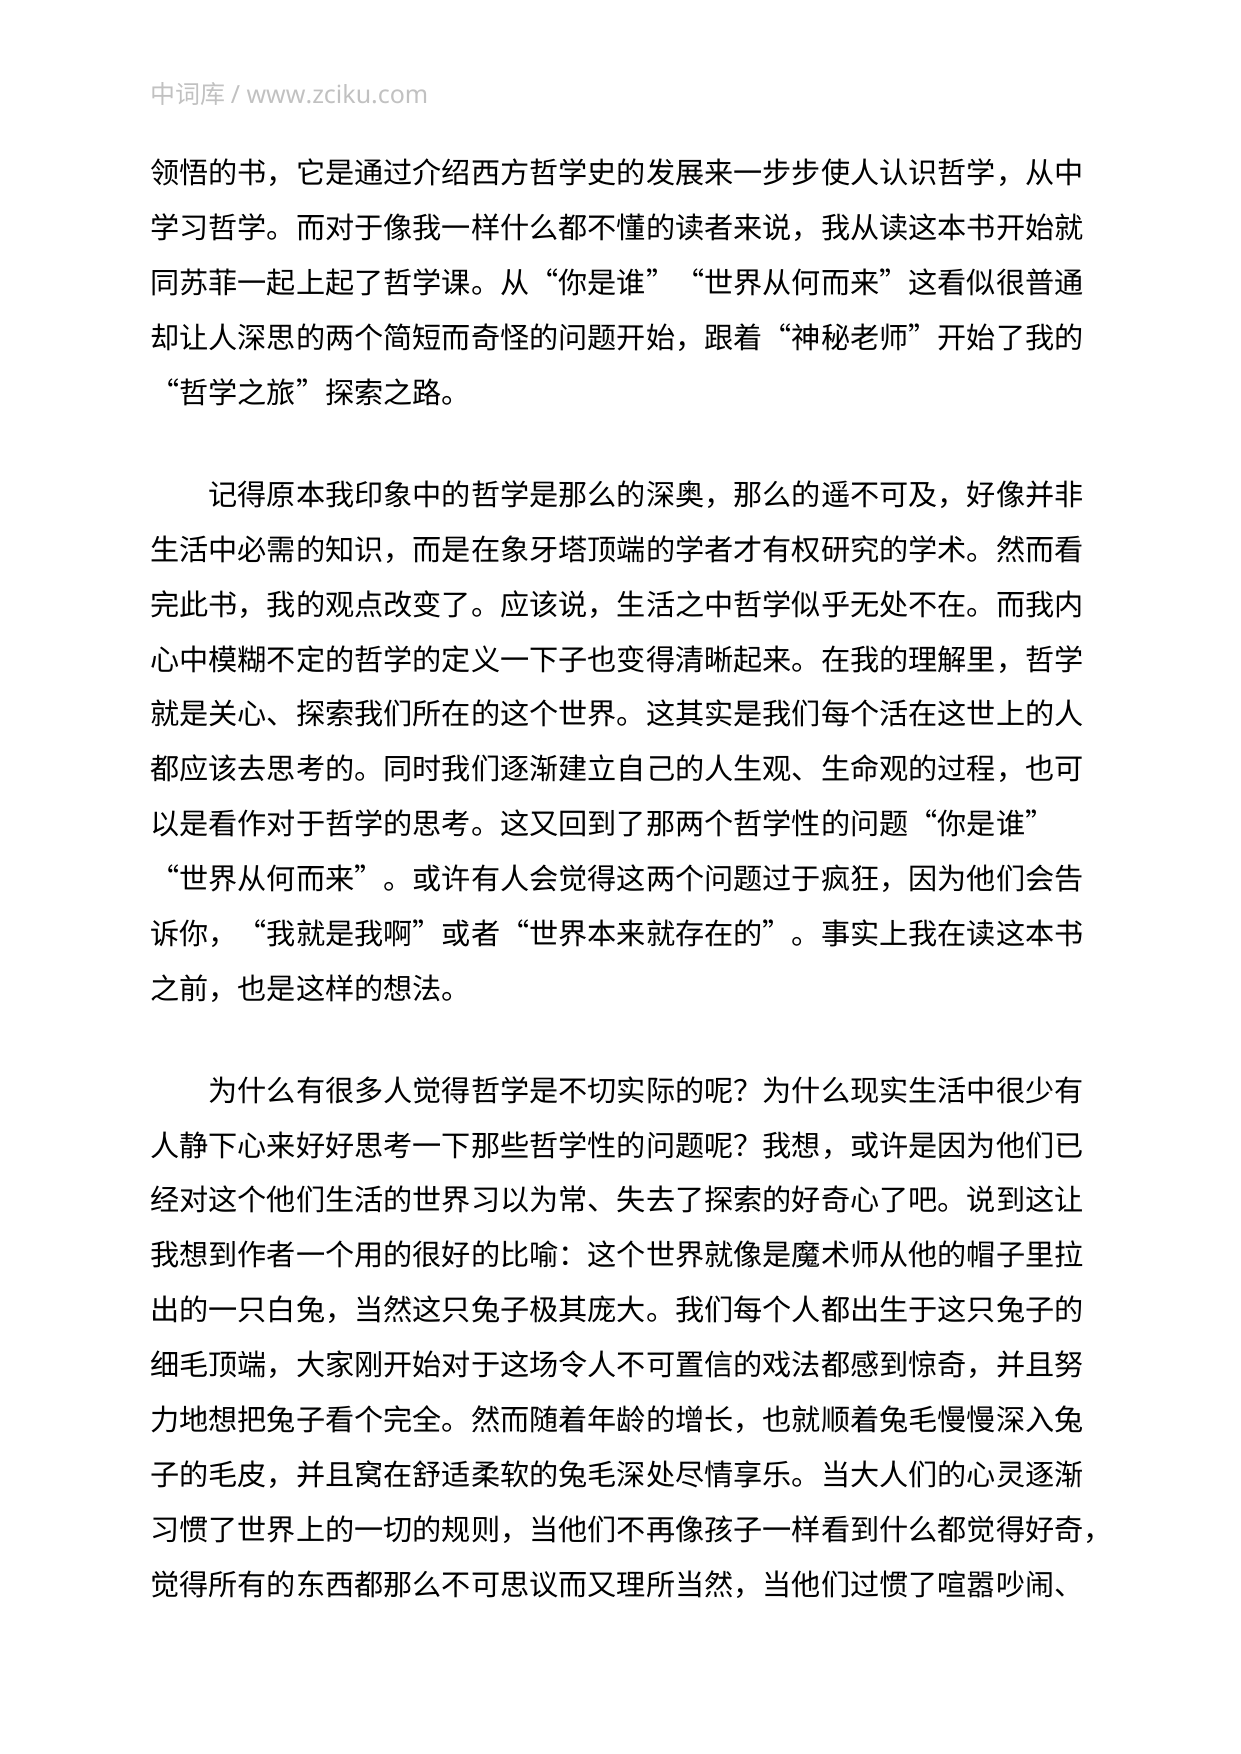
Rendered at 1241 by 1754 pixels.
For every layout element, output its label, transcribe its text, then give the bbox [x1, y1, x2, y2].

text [150, 1067, 1090, 1603]
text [150, 150, 1090, 412]
text 记得原本我印象中的哲学是那么的深奥，那么的遥不可及，好像并非生活中必需的知识，而是在象牙塔顶端的学者才有权研究的学术。然而看完此书，我的观点改变了。应该说，生活之中哲学似乎无处不在。而我内心中模糊不定的哲学的定义一下子也变得清晰起来。在我的理解里，哲学就是关心、探索我们所在的这个世界。这其实是我们每个活在这世上的人都应该去思考的。同时我们逐渐建立自己的人生观、生命观的过程，也可以是看作对于哲学的思考。这又回到了那两个哲学性的问题“你是谁”“世界从何而来”。或许有人会觉得这两个问题过于疯狂，因为他们会告诉你，“我就是我啊”或者“世界本来就存在的”。事实上我在读这本书之前，也是这样的想法。 [150, 471, 1090, 1008]
